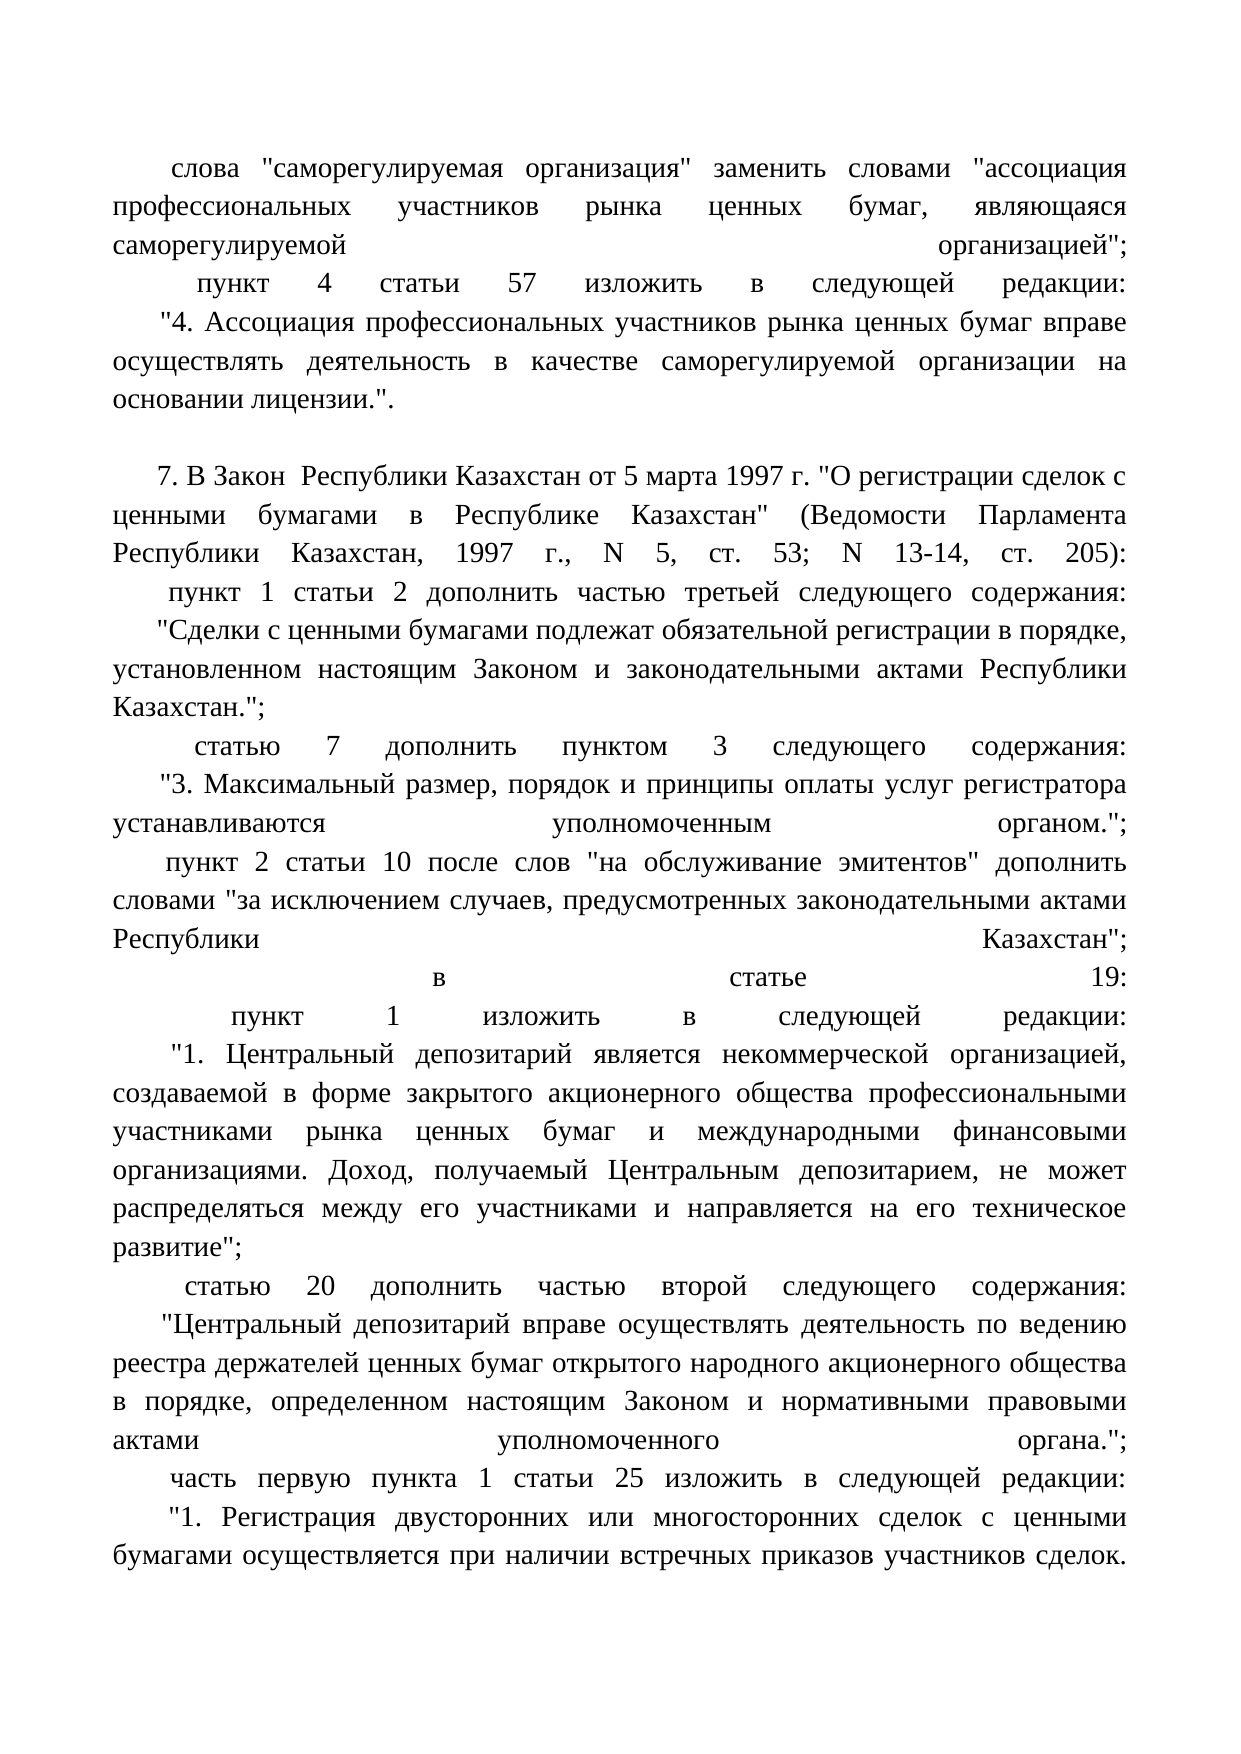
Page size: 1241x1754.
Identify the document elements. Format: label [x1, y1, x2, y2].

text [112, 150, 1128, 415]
text [112, 458, 1128, 1571]
